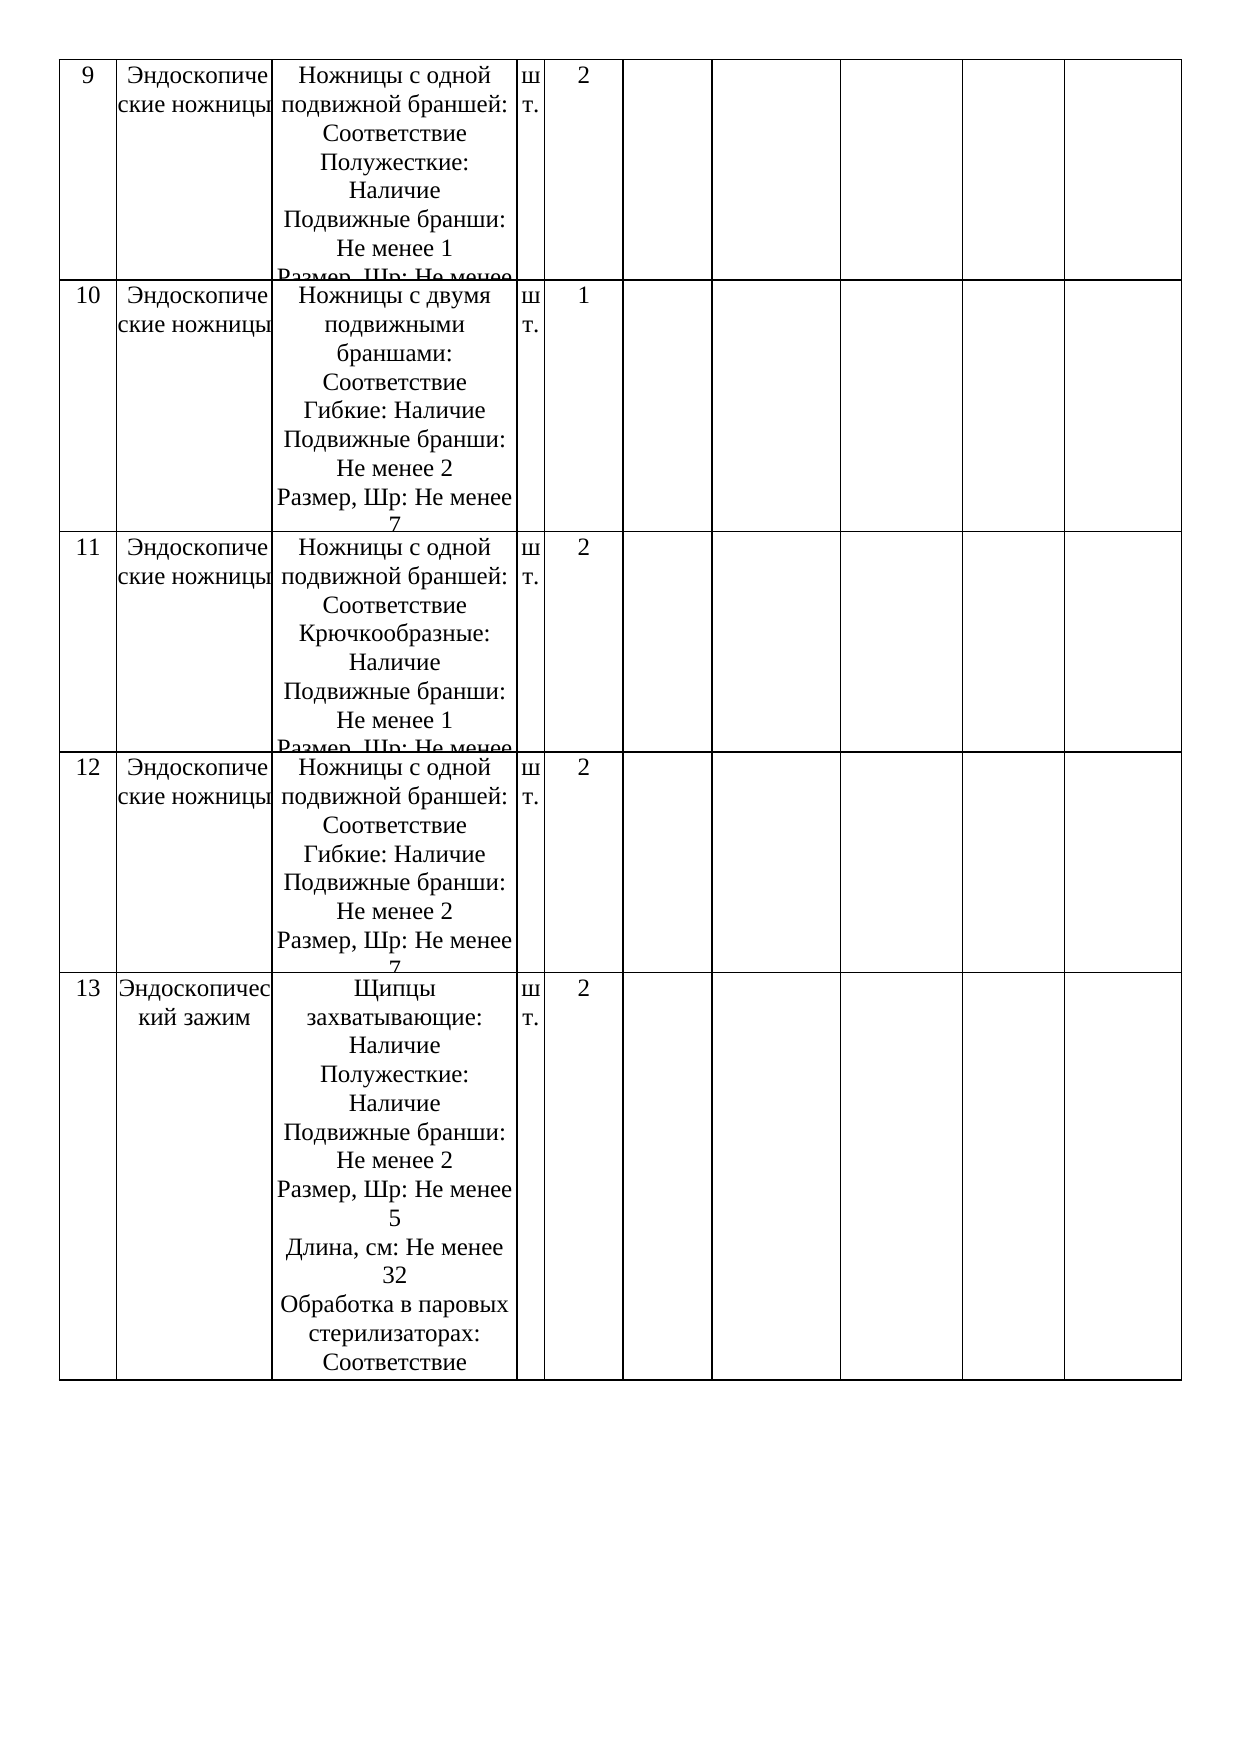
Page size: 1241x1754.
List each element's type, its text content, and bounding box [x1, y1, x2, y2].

table_cell шт. [518, 532, 544, 751]
table_cell [963, 60, 1064, 279]
table_cell 13 [60, 973, 116, 1379]
table_cell шт. [518, 281, 544, 531]
table_cell [1065, 753, 1181, 972]
table_cell 2 [545, 973, 622, 1379]
table_cell [963, 281, 1064, 531]
table_cell 10 [60, 281, 116, 531]
table_cell [713, 753, 840, 972]
table_cell Ножницы с одной подвижной браншей: Соответствие Гибкие: Наличие Подвижные бранши: Не менее 2 Размер, Шр: Не менее 7 Длина, см: Не менее 40 [273, 753, 516, 972]
table_cell [841, 60, 962, 279]
table_cell [841, 973, 962, 1379]
table_cell [1065, 281, 1181, 531]
table_cell [624, 753, 711, 972]
table_cell [1065, 532, 1181, 751]
table_cell [624, 60, 711, 279]
table_cell шт. [518, 60, 544, 279]
table_cell 11 [60, 532, 116, 751]
table_cell [624, 281, 711, 531]
table_cell 2 [545, 753, 622, 972]
table_cell Эндоскопические ножницы [117, 532, 271, 751]
table_cell [1065, 973, 1181, 1379]
table_cell [713, 532, 840, 751]
table_cell 2 [545, 532, 622, 751]
table_cell Ножницы с двумя подвижными браншами: Соответствие Гибкие: Наличие Подвижные бранши: Не менее 2 Размер, Шр: Не менее 7 Длина, см: Не менее 40 [273, 281, 516, 531]
table_cell Ножницы с одной подвижной браншей: Соответствие Полужесткие: Наличие Подвижные бранши: Не менее 1 Размер, Шр: Не менее 7 Длина, см: Не менее 40 [273, 60, 516, 279]
table_cell шт. [518, 973, 544, 1379]
table_cell [841, 281, 962, 531]
table_cell Щипцы захватывающие: Наличие Полужесткие: Наличие Подвижные бранши: Не менее 2 Размер, Шр: Не менее 5 Длина, см: Не менее 32 Обработка в паровых стерилизаторах: Соответствие [273, 973, 516, 1379]
table_cell 2 [545, 60, 622, 279]
table_cell [841, 753, 962, 972]
table_cell [713, 973, 840, 1379]
table_cell Эндоскопические ножницы [117, 281, 271, 531]
table_cell [963, 753, 1064, 972]
table_cell [624, 973, 711, 1379]
table_cell 12 [60, 753, 116, 972]
table_cell шт. [518, 753, 544, 972]
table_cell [117, 60, 271, 279]
table_cell Эндоскопические ножницы [117, 753, 271, 972]
table_cell 1 [545, 281, 622, 531]
table_cell [841, 532, 962, 751]
table_cell [963, 973, 1064, 1379]
table_cell Ножницы с одной подвижной браншей: Соответствие Крючкообразные: Наличие Подвижные бранши: Не менее 1 Размер, Шр: Не менее 7 Длина, см: Не менее 40 [273, 532, 516, 751]
table_cell [624, 532, 711, 751]
table_cell 9 [60, 60, 116, 279]
table_cell [1065, 60, 1181, 279]
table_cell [117, 973, 271, 1379]
table_cell [713, 281, 840, 531]
table_cell [963, 532, 1064, 751]
table_cell [713, 60, 840, 279]
